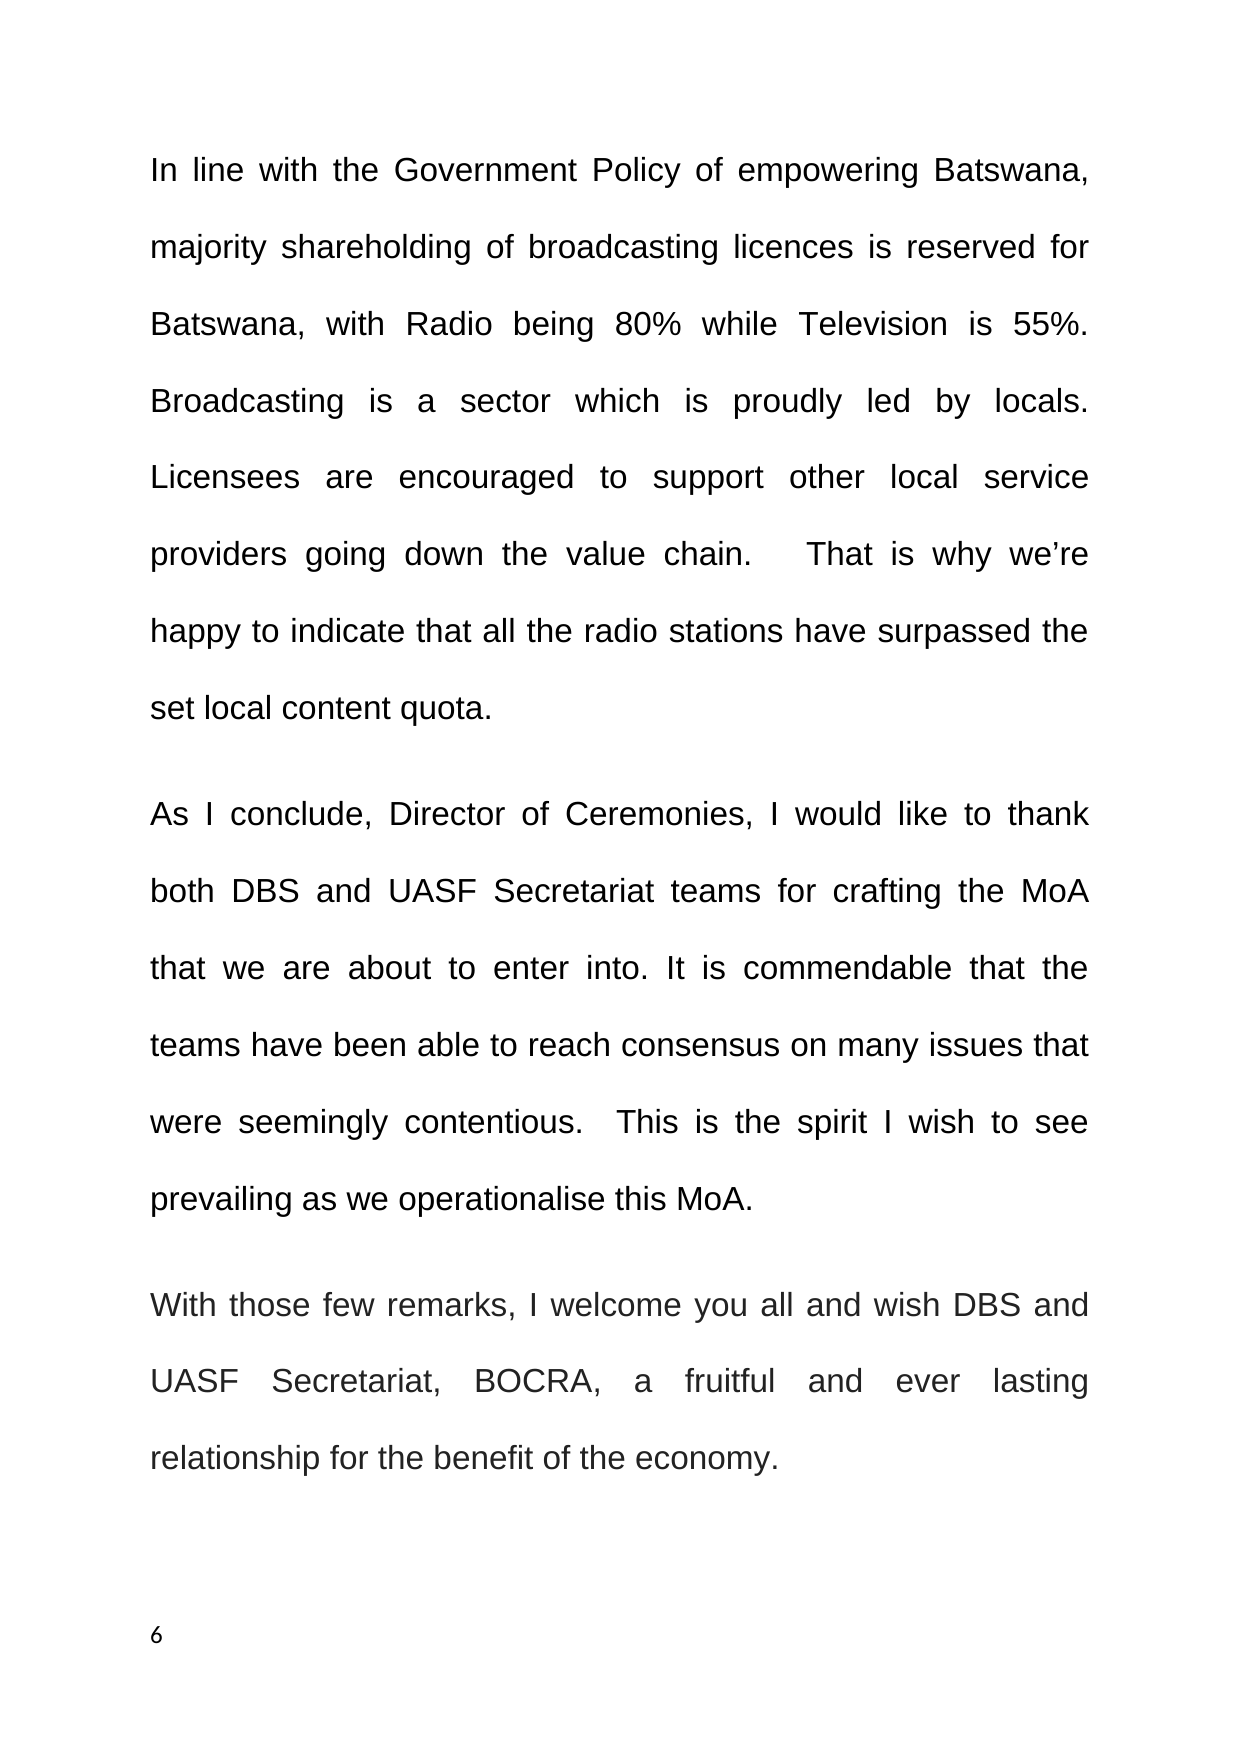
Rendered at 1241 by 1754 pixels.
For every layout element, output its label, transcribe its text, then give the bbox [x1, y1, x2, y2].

text In line with the Government Policy of empowering Batswana, majority shareholding of broadcasting licences is reserved for Batswana, with Radio being 80% while Television is 55%. Broadcasting is a sector which is proudly led by locals. Licensees are encouraged to support other local service providers going down the value chain. That is why we’re happy to indicate that all the radio stations have surpassed the set local content quota. [150, 150, 1090, 727]
text With those few remarks, I welcome you all and wish DBS and UASF Secretariat, BOCRA, a fruitful and ever lasting relationship for the benefit of the economy. [150, 1284, 1090, 1477]
text As I conclude, Director of Ceremonies, I would like to thank both DBS and UASF Secretariat teams for crafting the MoA that we are about to enter into. It is commendable that the teams have been able to reach consensus on many issues that were seemingly contentious. This is the spirit I wish to see prevailing as we operationalise this MoA. [150, 794, 1090, 1217]
